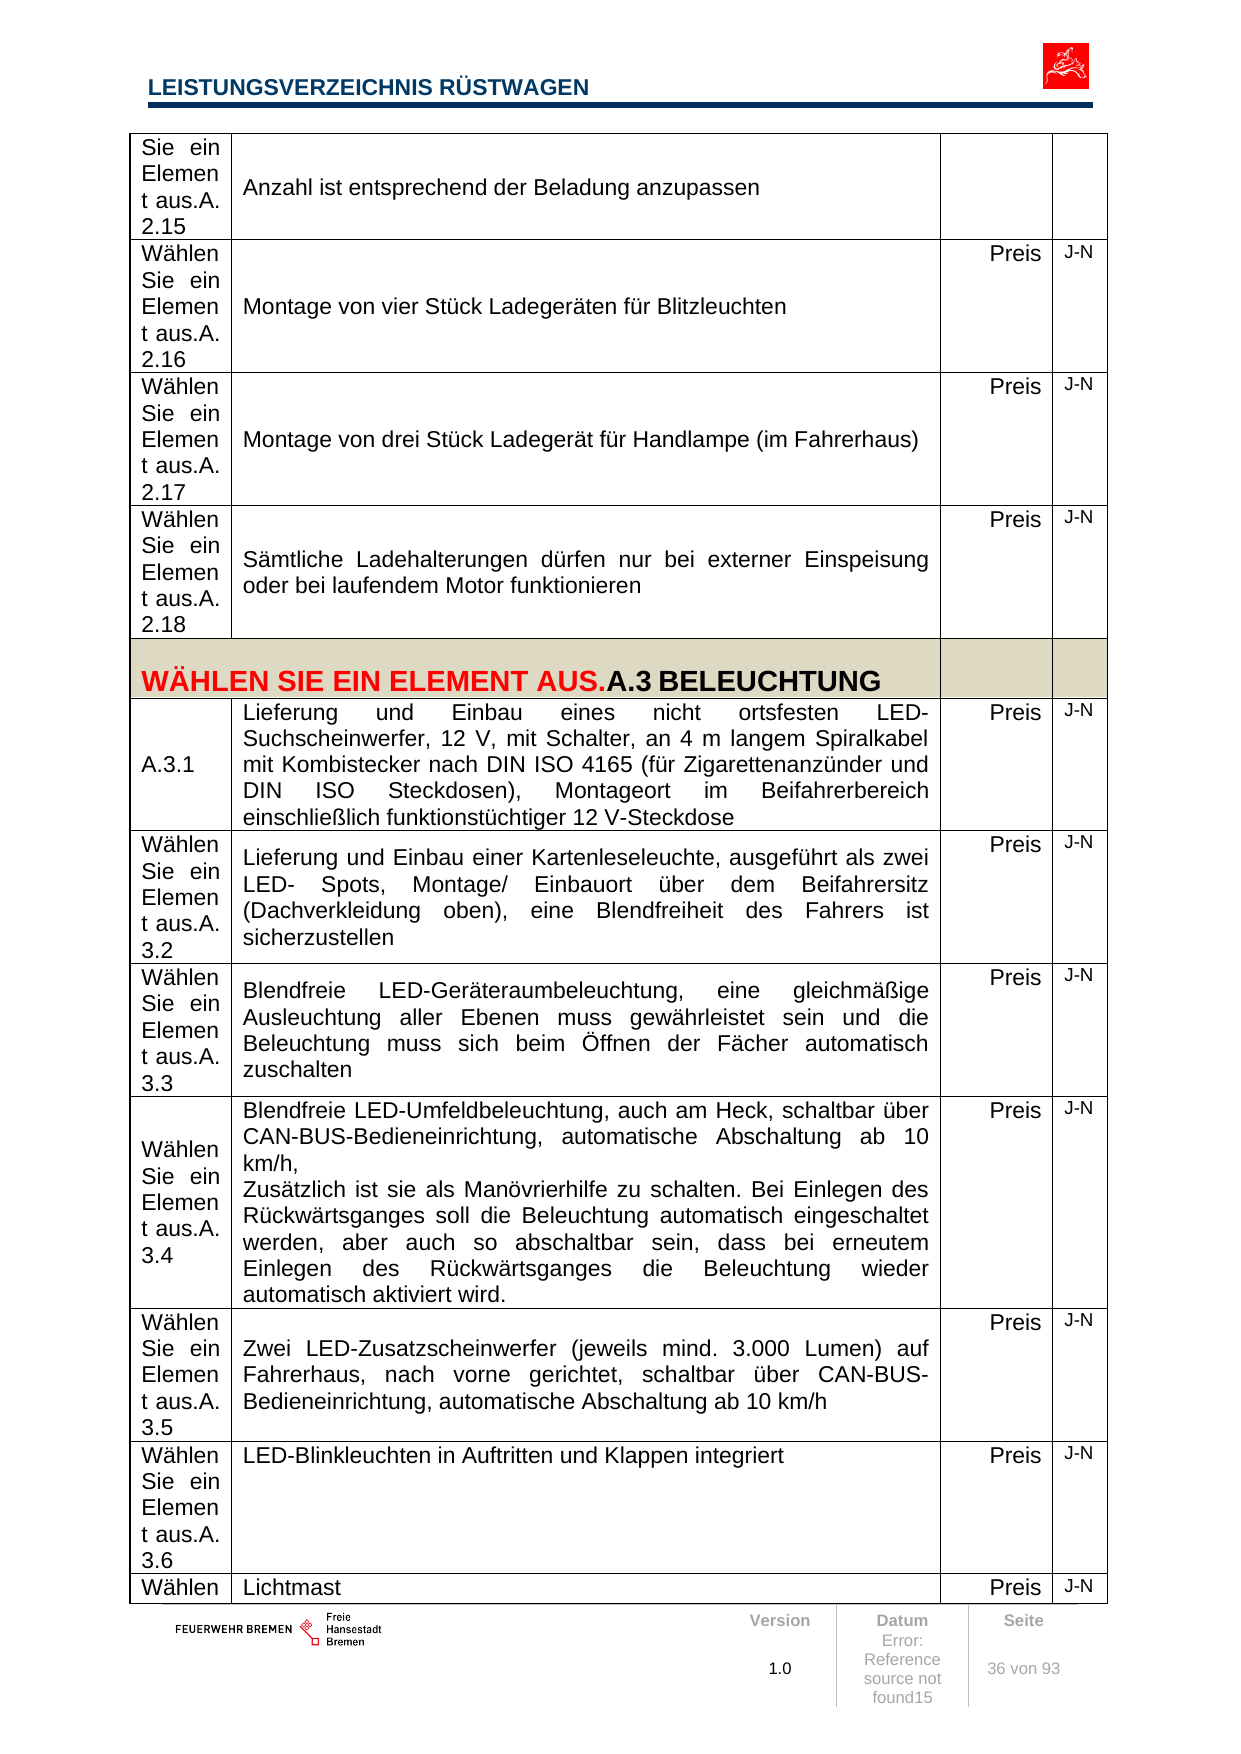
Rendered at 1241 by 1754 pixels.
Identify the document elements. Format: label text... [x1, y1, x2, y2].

table_cell A.2.17 [131, 373, 231, 505]
table_cell Montage von drei Stück Ladegerät für Handlampe (im Fahrerhaus) [232, 373, 940, 505]
table_cell Montage von vier Stück Ladegeräten für Blitzleuchten [232, 240, 940, 372]
table_cell A.3.1 [131, 699, 231, 830]
picture [173, 1611, 384, 1647]
table_cell Lieferung und Einbau eines nicht ortsfesten LED-Suchscheinwerfer, 12 V, mit Schalter, an 4 m langem Spiralkabel mit Kombistecker nach DIN ISO 4165 (für Zigarettenanzünder und DIN ISO Steckdosen), Montageort im Beifahrerbereich einschließlich funktionstüchtiger 12 V-Steckdose [232, 699, 940, 830]
table_cell Zwei LED-Zusatzscheinwerfer (jeweils mind. 3.000 Lumen) auf Fahrerhaus, nach vorne gerichtet, schaltbar über CAN-BUS-Bedieneinrichtung, automatische Abschaltung ab 10 km/h [232, 1309, 940, 1441]
table_cell LED-Blinkleuchten in Auftritten und Klappen integriert [232, 1442, 940, 1573]
table_cell A.3 Beleuchtung [131, 639, 940, 697]
table_cell A.3.4 [131, 1097, 231, 1308]
table_cell A.2.15 [131, 134, 231, 239]
table_cell A.3.7 [131, 1574, 231, 1603]
table_cell A.2.18 [131, 506, 231, 638]
table_cell A.2.16 [131, 240, 231, 372]
table_cell [1053, 639, 1107, 697]
picture [1043, 43, 1089, 89]
table_cell A.3.3 [131, 964, 231, 1096]
table_cell Blendfreie LED-Geräteraumbeleuchtung, eine gleichmäßige Ausleuchtung aller Ebenen muss gewährleistet sein und die Beleuchtung muss sich beim Öffnen der Fächer automatisch zuschalten [232, 964, 940, 1096]
table_cell A.3.5 [131, 1309, 231, 1441]
table_cell A.3.2 [131, 831, 231, 963]
table_cell [941, 639, 1052, 697]
table_cell Blendfreie LED-Umfeldbeleuchtung, auch am Heck, schaltbar über CAN-BUS-Bedieneinrichtung, automatische Abschaltung ab 10 km/h, Zusätzlich ist sie als Manövrierhilfe zu schalten. Bei Einlegen des Rückwärtsganges soll die Beleuchtung automatisch eingeschaltet werden, aber auch so abschaltbar sein, dass bei erneutem Einlegen des Rückwärtsganges die Beleuchtung wieder automatisch aktiviert wird. [232, 1097, 940, 1308]
table_cell Montage von Ladegeräten für Akku betriebene Hydraulikgeräte Anzahl ist entsprechend der Beladung anzupassen [232, 134, 940, 239]
table_cell Lieferung und Einbau einer Kartenleseleuchte, ausgeführt als zwei LED- Spots, Montage/ Einbauort über dem Beifahrersitz (Dachverkleidung oben), eine Blendfreiheit des Fahrers ist sicherzustellen [232, 831, 940, 963]
table_cell Sämtliche Ladehalterungen dürfen nur bei externer Einspeisung oder bei laufendem Motor funktionieren [232, 506, 940, 638]
table_cell A.3.6 [131, 1442, 231, 1573]
